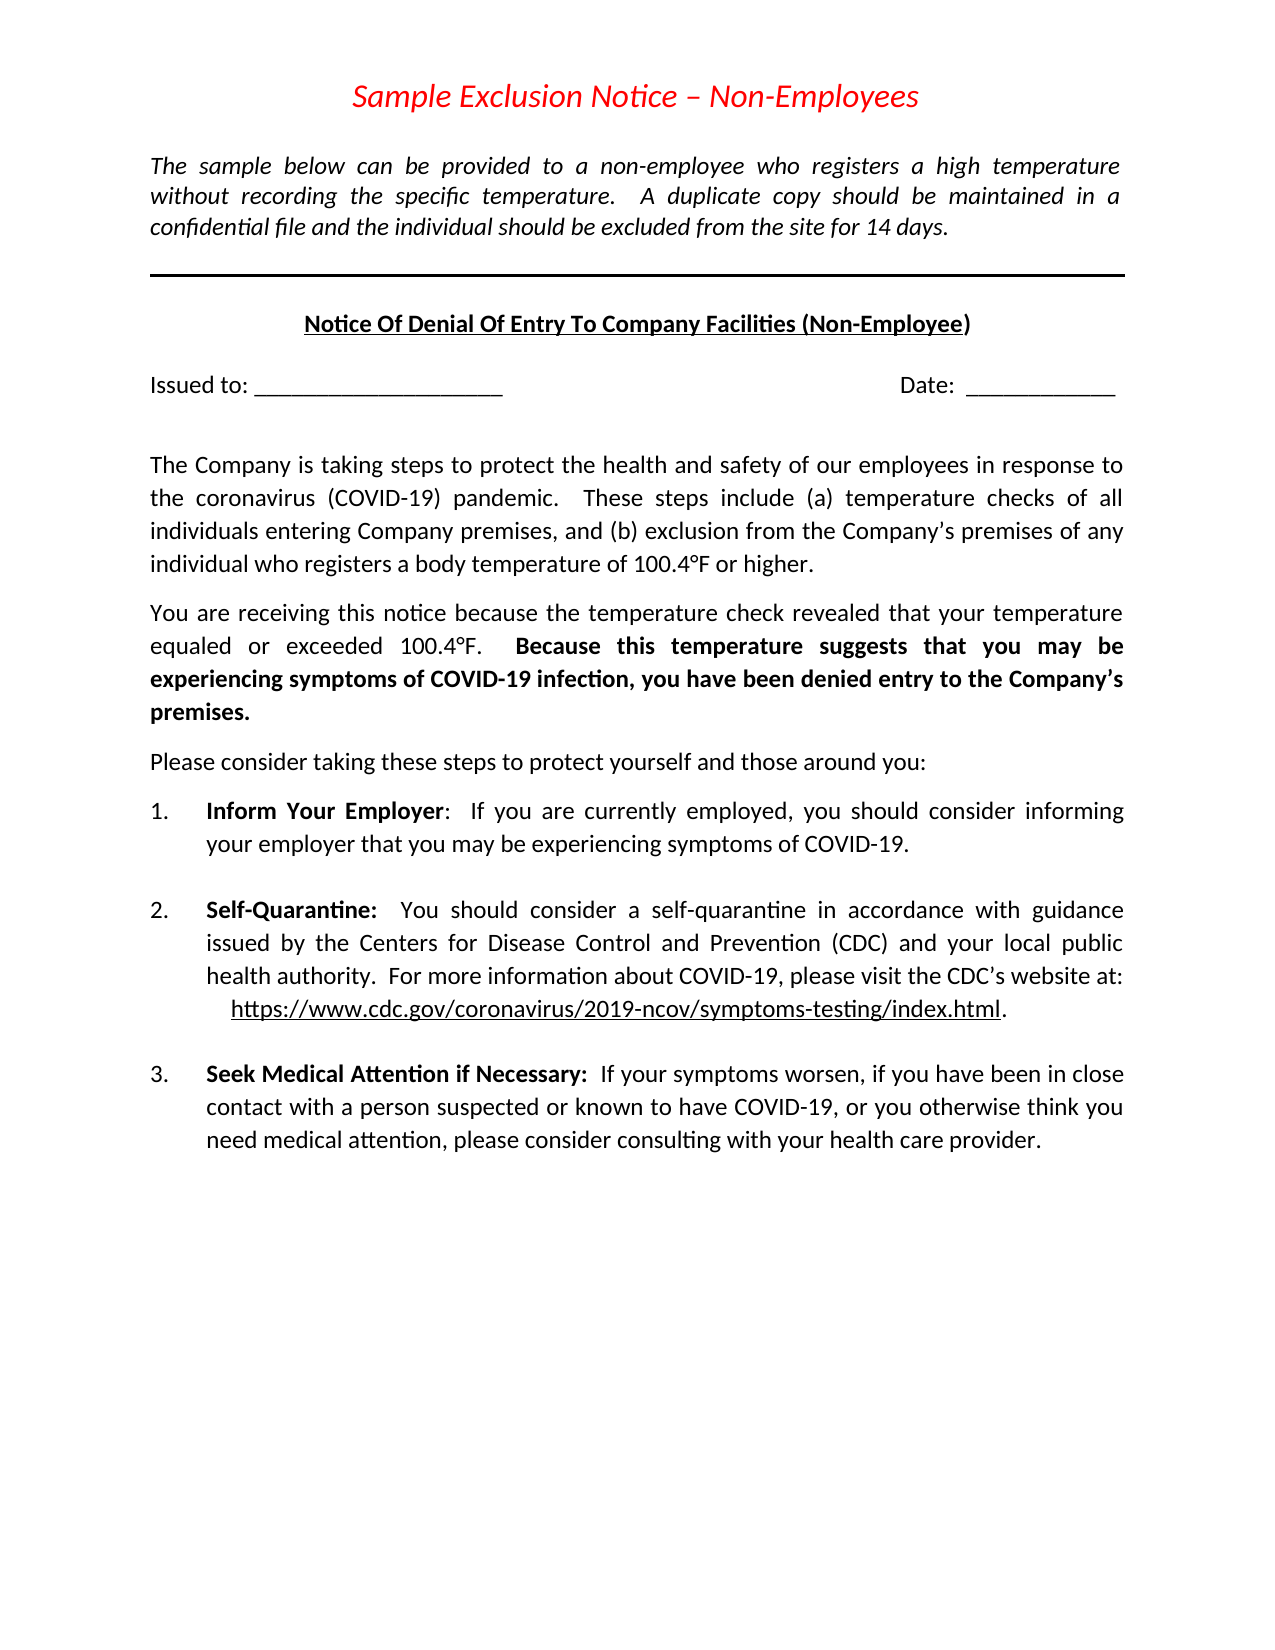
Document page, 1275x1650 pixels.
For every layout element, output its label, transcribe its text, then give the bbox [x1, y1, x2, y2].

text Please consider taking these steps to protect yourself and those around you: [150, 746, 1125, 776]
text The Company is taking steps to protect the health and safety of our employees in response to the coronavirus (COVID-19) pandemic. These steps include (a) temperature checks of all individuals entering Company premises, and (b) exclusion from the Company’s premises of any individual who registers a body temperature of 100.4°F or higher. [150, 449, 1125, 578]
list Inform Your Employer: If you are currently employed, you should consider informing your employer that you may be experiencing symptoms of COVID-19. [150, 795, 1125, 859]
list Seek Medical Attention if Necessary: If your symptoms worsen, if you have been in close contact with a person suspected or known to have COVID-19, or you otherwise think you need medical attention, please consider consulting with your health care provider. [150, 1058, 1125, 1155]
list Self-Quarantine: You should consider a self-quarantine in accordance with guidance issued by the Centers for Disease Control and Prevention (CDC) and your local public health authority. For more information about COVID-19, please visit the CDC’s website at: https://www.cdc.gov/coronavirus/2019-ncov/symptoms-testing/index.html. [150, 894, 1125, 1023]
text The sample below can be provided to a non-employee who registers a high temperature without recording the specific temperature. A duplicate copy should be maintained in a confidential file and the individual should be excluded from the site for 14 days. [150, 150, 1125, 242]
text Notice Of Denial Of Entry To Company Facilities (Non-Employee) [150, 308, 1125, 338]
text You are receiving this notice because the temperature check revealed that your temperature equaled or exceeded 100.4°F. Because this temperature suggests that you may be experiencing symptoms of COVID-19 infection, you have been denied entry to the Company’s premises. [150, 597, 1125, 727]
text Issued to: ____________________ Date: ____________ [150, 369, 1125, 399]
